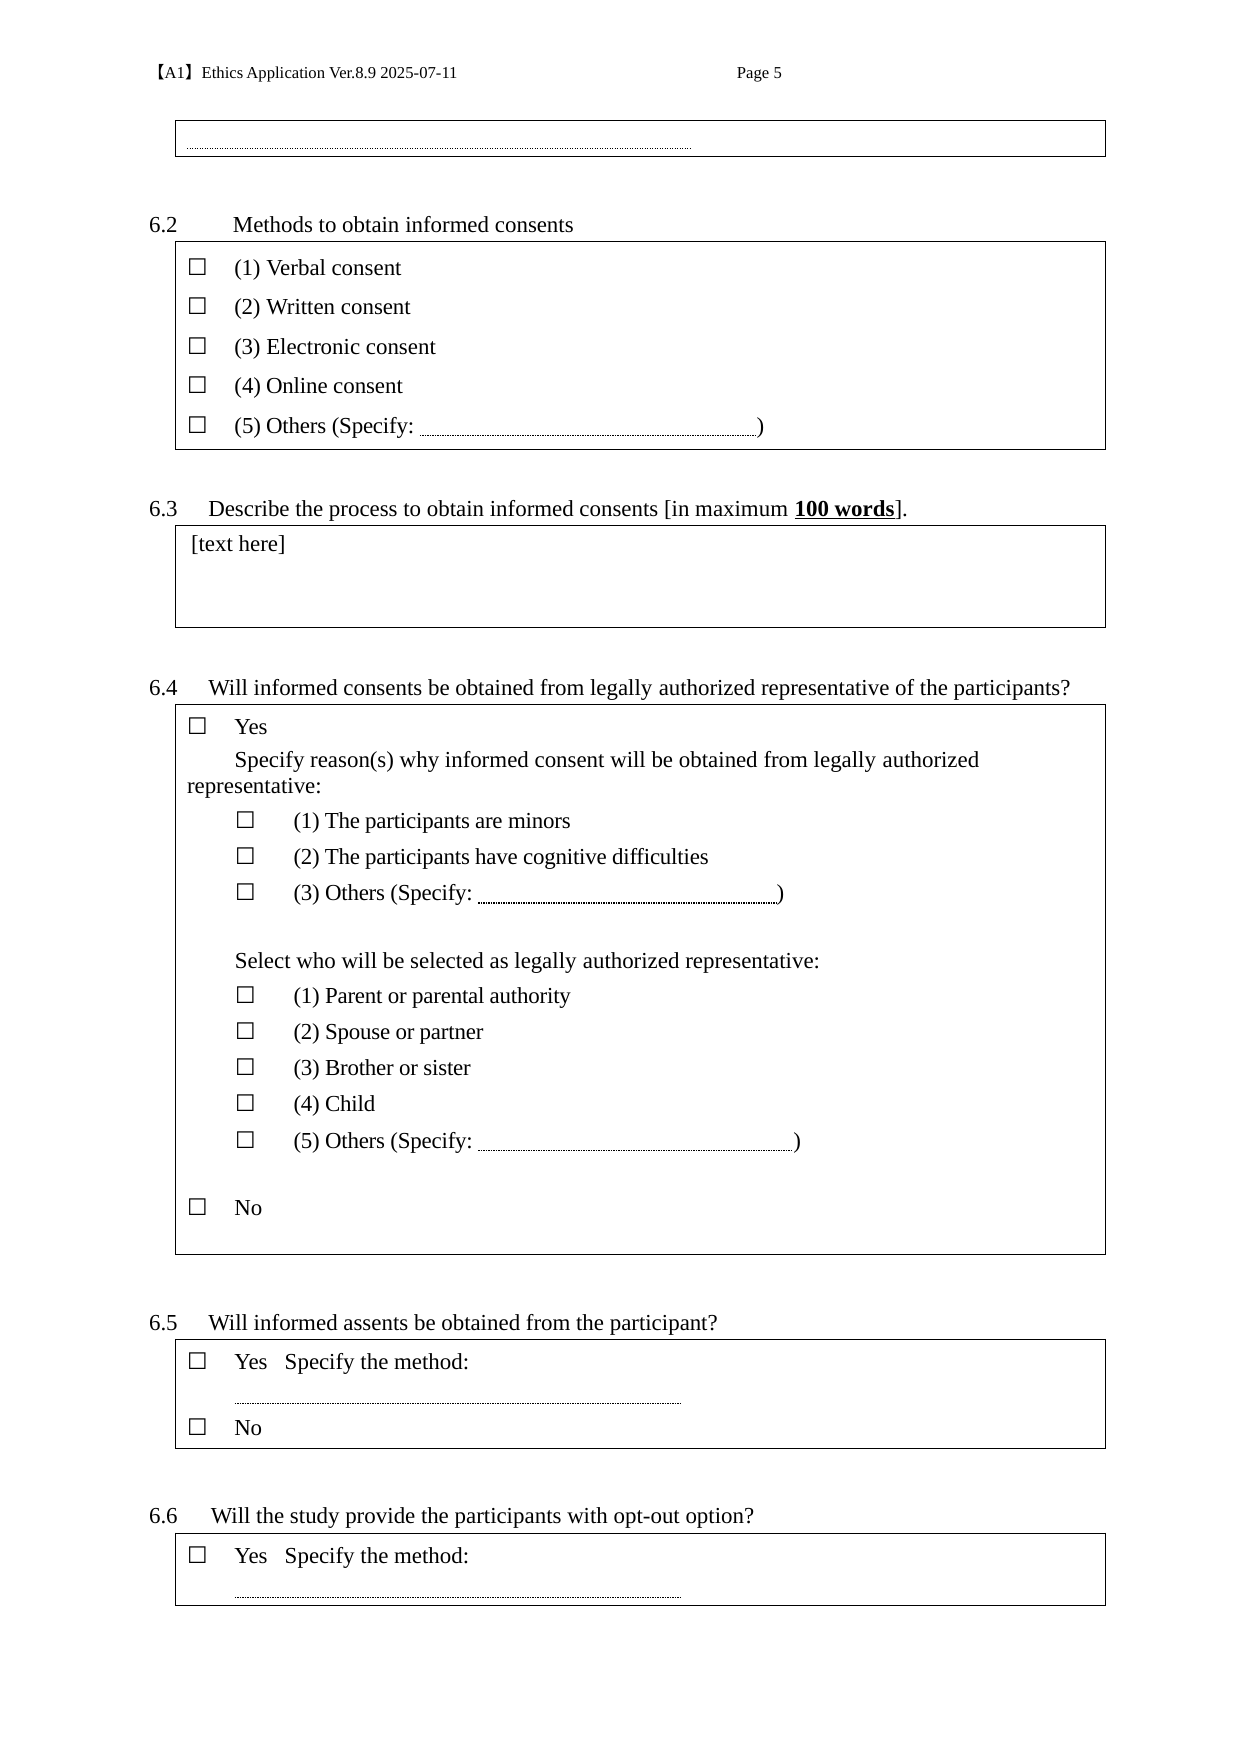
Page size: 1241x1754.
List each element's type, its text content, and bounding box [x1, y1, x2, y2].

table_header Yes Specify reason(s) why informed consent will be obtained from legally authorized representative: (1) The participants are minors (2) The participants have cognitive difficulties (3) Others (Specify: ) Select who will be selected as legally authorized representative: (1) Parent or parental authority (2) Spouse or partner (3) Brother or sister (4) Child (5) Others (Specify: ) No [176, 705, 1105, 1254]
text 6.6 Will the study provide the participants with opt-out option? [149, 1499, 1091, 1532]
text 6.4 Will informed consents be obtained from legally authorized representative of the participants? [149, 670, 1091, 704]
table_header Yes Specify the method: No [176, 1340, 1105, 1447]
text 6.5 Will informed assents be obtained from the participant? [149, 1305, 1091, 1339]
table_header [text here] [176, 526, 1105, 627]
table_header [176, 121, 1105, 156]
table_header (1) Verbal consent (2) Written consent (3) Electronic consent (4) Online consent (5) Others (Specify: ) [176, 242, 1105, 448]
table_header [176, 1534, 1105, 1605]
text 6.3 Describe the process to obtain informed consents [in maximum 100 words]. [149, 491, 1091, 525]
text 6.2 Methods to obtain informed consents [149, 207, 1091, 241]
